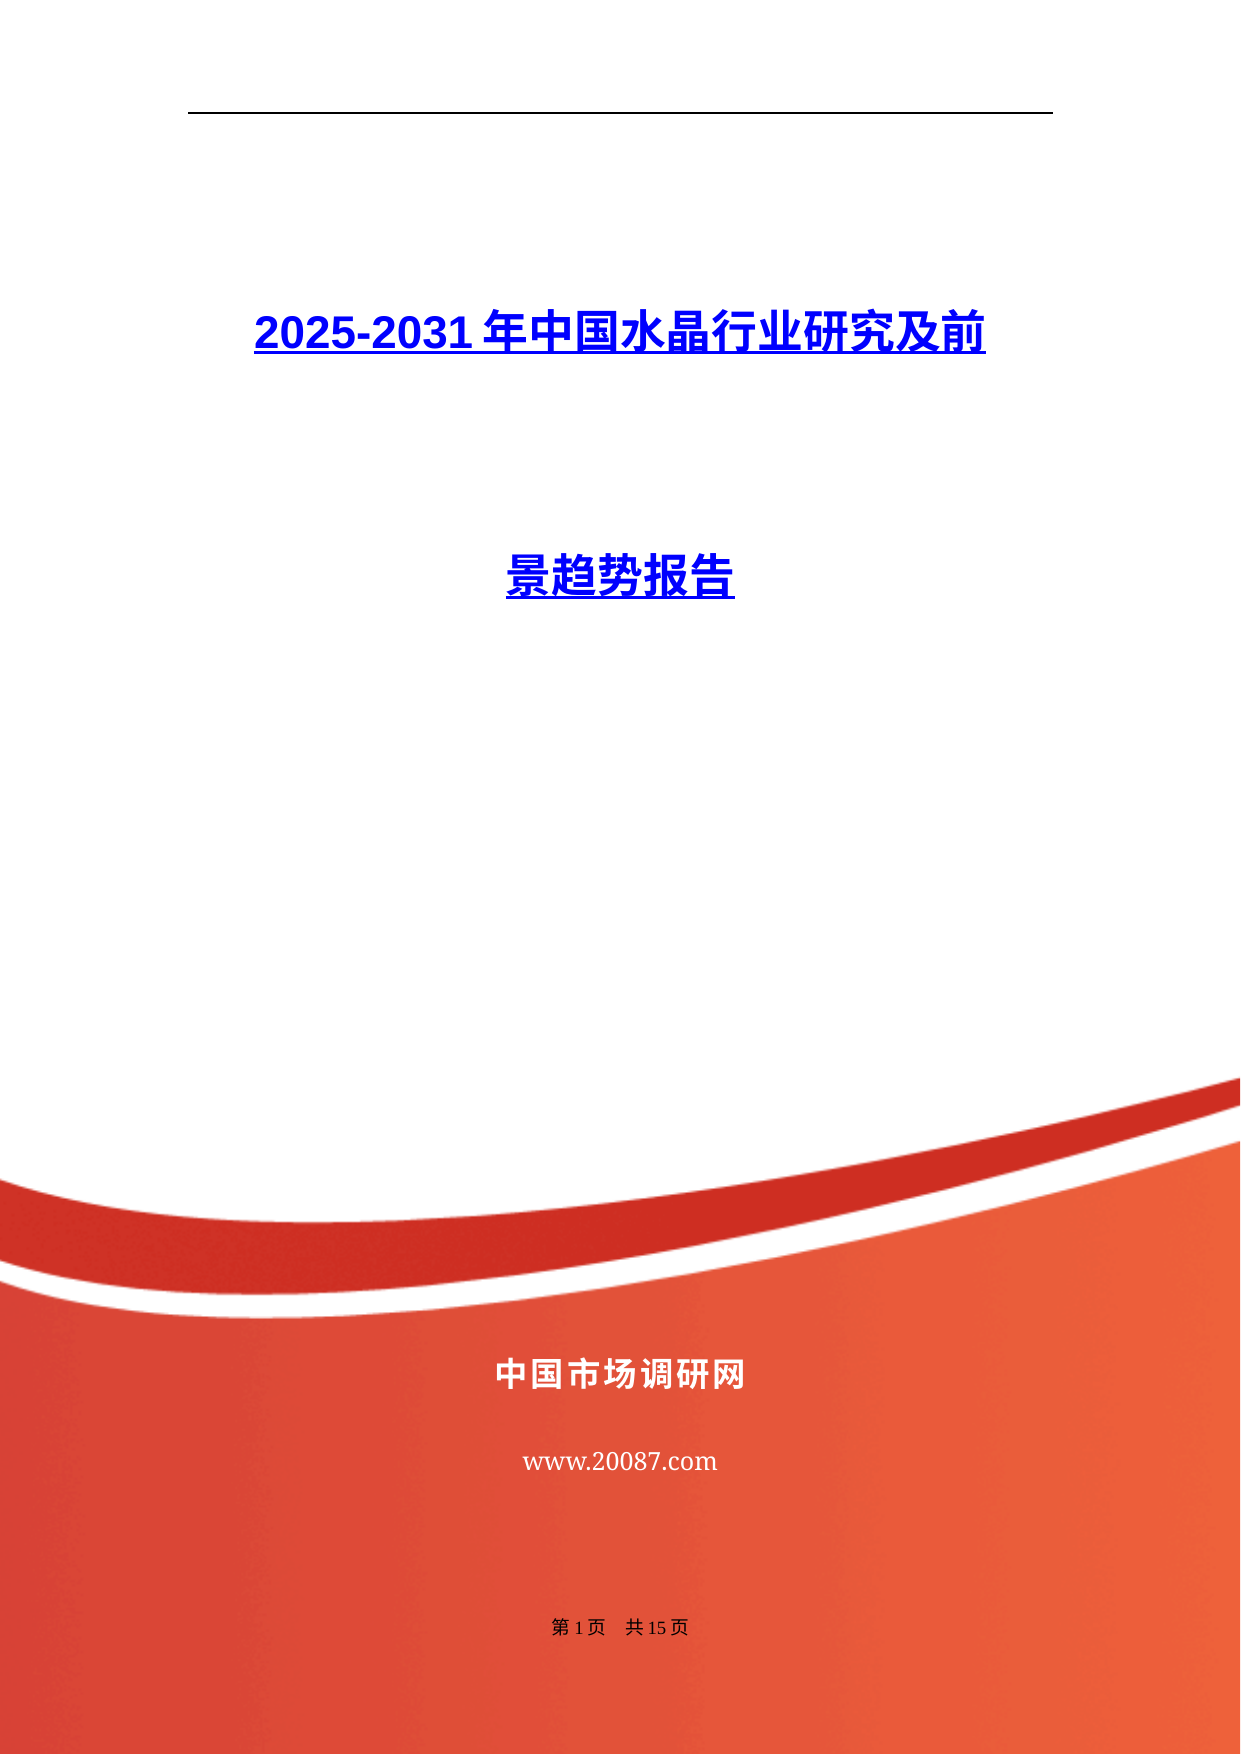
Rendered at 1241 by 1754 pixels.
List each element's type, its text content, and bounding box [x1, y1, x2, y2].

text www.20087.com [187, 1428, 1053, 1493]
subtitle 中国市场调研网 [187, 1339, 1053, 1404]
table_header 2025-2031年中国水晶行业研究及前景趋势报告 [188, 207, 1053, 773]
picture [0, 1006, 1241, 1754]
